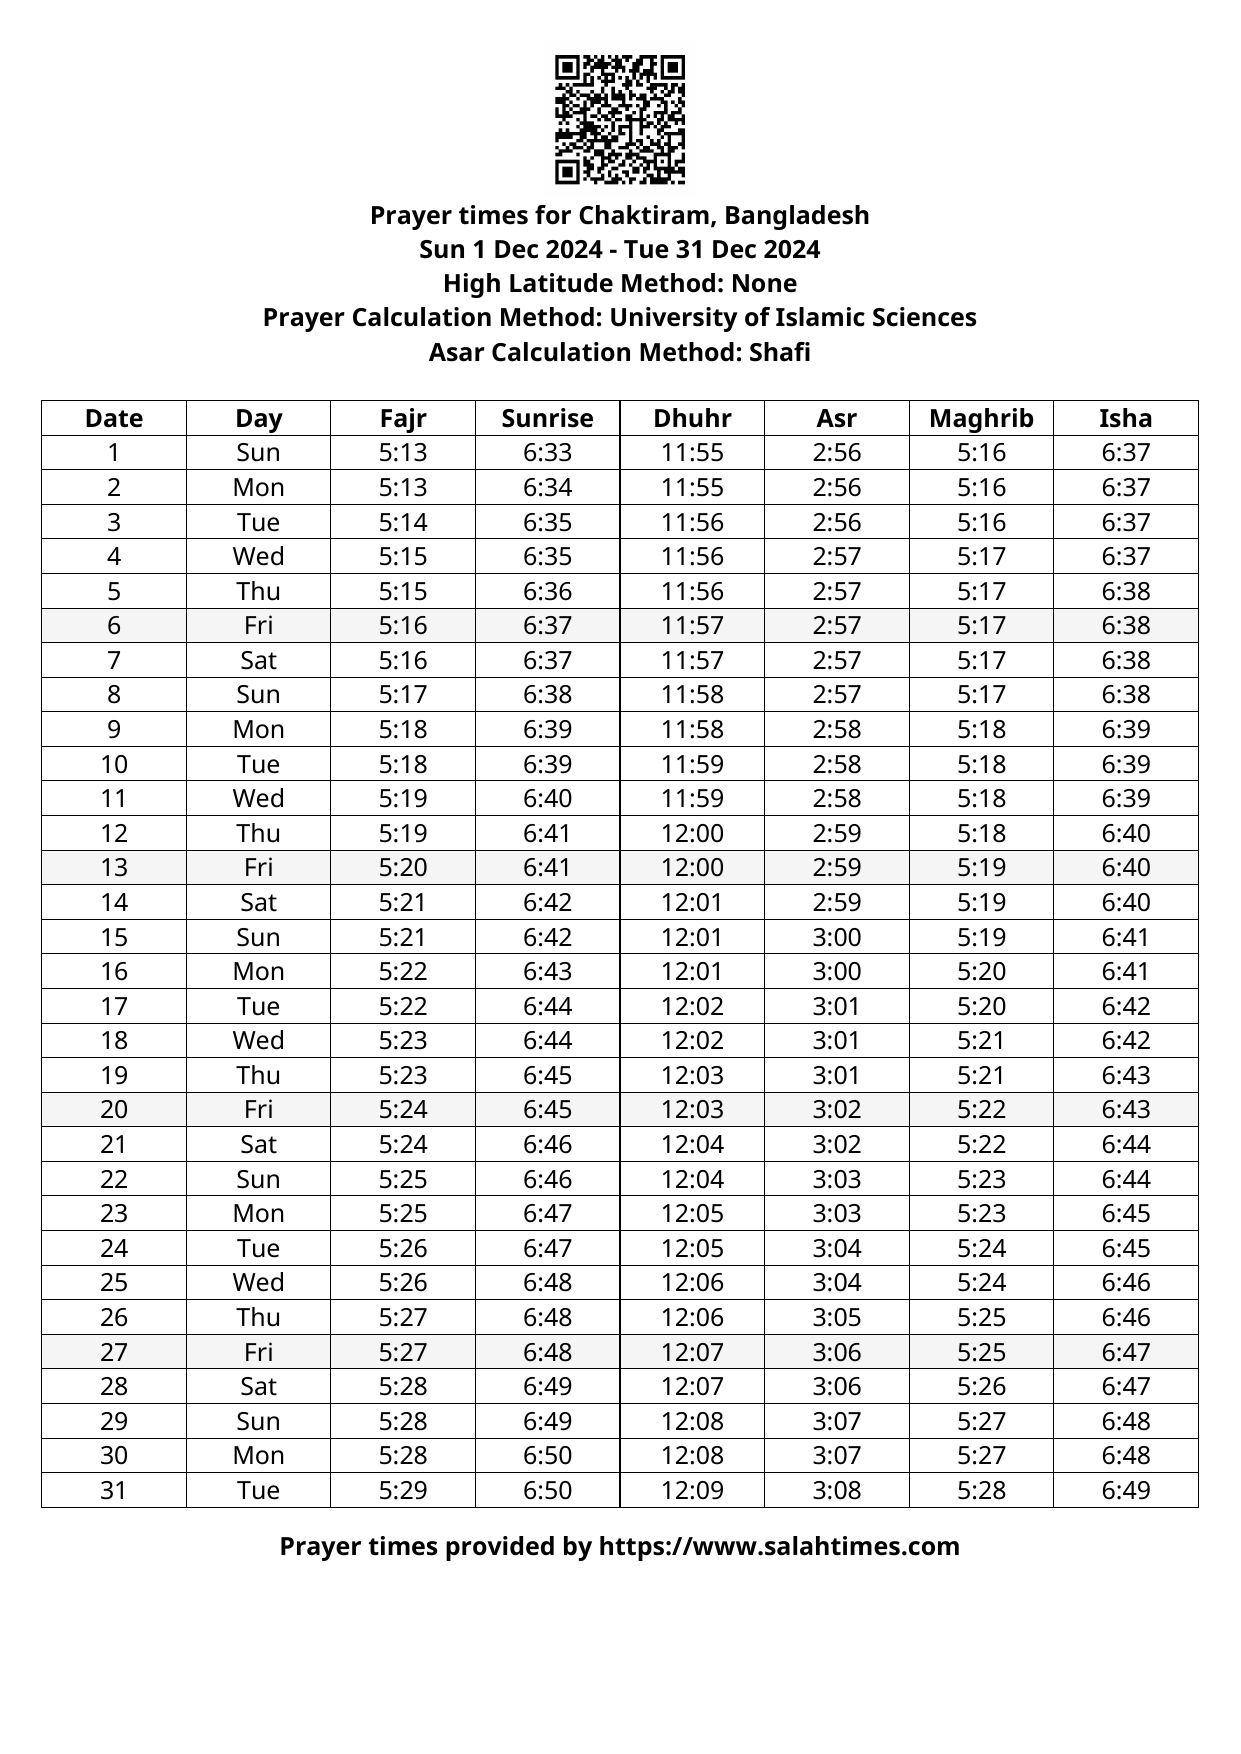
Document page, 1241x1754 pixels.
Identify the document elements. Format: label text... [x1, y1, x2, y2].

table_cell 6:35 [476, 539, 619, 573]
table_cell 12:08 [621, 1404, 764, 1437]
table_cell 3:00 [765, 954, 909, 988]
table_cell Sun [187, 678, 330, 711]
table_cell 6:41 [1054, 954, 1198, 988]
table_cell 6:46 [476, 1162, 619, 1195]
table_cell 6:49 [476, 1369, 619, 1403]
table_cell 5:17 [910, 678, 1053, 711]
table_cell 5:22 [910, 1127, 1053, 1161]
table_cell 12:05 [621, 1231, 764, 1264]
table_cell 8 [42, 678, 186, 711]
table_cell 6:49 [476, 1404, 619, 1437]
table_cell 3:06 [765, 1335, 909, 1368]
table_cell 7 [42, 643, 186, 677]
table_cell 6:45 [1054, 1196, 1198, 1230]
table_cell 11:56 [621, 505, 764, 538]
table_cell 11:55 [621, 436, 764, 469]
table_cell 5:27 [331, 1335, 475, 1368]
table_cell 11:57 [621, 643, 764, 677]
table_cell Wed [187, 781, 330, 815]
table_cell 5:19 [910, 851, 1053, 884]
table_cell Tue [187, 1231, 330, 1264]
table_cell 3:07 [765, 1439, 909, 1472]
table_cell 2:57 [765, 643, 909, 677]
table_cell 5:16 [910, 436, 1053, 469]
table_cell 6:50 [476, 1439, 619, 1472]
table_cell Sat [187, 1127, 330, 1161]
table_cell 2:58 [765, 781, 909, 815]
table_cell 5:25 [910, 1335, 1053, 1368]
table_cell 4 [42, 539, 186, 573]
table_cell 12:02 [621, 989, 764, 1022]
table_cell 5:24 [331, 1127, 475, 1161]
table_cell 12:06 [621, 1300, 764, 1334]
table_cell 6:48 [1054, 1439, 1198, 1472]
table_cell 6:48 [476, 1335, 619, 1368]
table_cell Mon [187, 1196, 330, 1230]
table_cell 5:28 [331, 1404, 475, 1437]
table_cell 12:04 [621, 1162, 764, 1195]
table_cell 25 [42, 1266, 186, 1299]
table_cell 5:19 [331, 781, 475, 815]
table_cell 6:42 [1054, 1024, 1198, 1057]
table_cell 5:16 [331, 609, 475, 642]
table_cell 5:23 [331, 1058, 475, 1092]
table_cell 27 [42, 1335, 186, 1368]
table_cell 5:18 [331, 712, 475, 746]
table_cell 5:19 [910, 885, 1053, 919]
table_cell Sat [187, 885, 330, 919]
table_cell 21 [42, 1127, 186, 1161]
table_cell 5:27 [331, 1300, 475, 1334]
table_cell 5:21 [331, 920, 475, 953]
table_cell 6:41 [476, 816, 619, 849]
table_cell 2:59 [765, 885, 909, 919]
table_cell 5:24 [910, 1231, 1053, 1264]
table_cell 6:45 [476, 1058, 619, 1092]
table_cell 5:18 [331, 747, 475, 780]
table_cell 17 [42, 989, 186, 1022]
table_cell Fri [187, 609, 330, 642]
table_cell 5:27 [910, 1404, 1053, 1437]
table_cell 6:41 [476, 851, 619, 884]
table_cell 6:40 [1054, 885, 1198, 919]
table_cell 3:08 [765, 1473, 909, 1507]
table_cell 6:49 [1054, 1473, 1198, 1507]
table_cell 5:29 [331, 1473, 475, 1507]
table_cell 12:01 [621, 954, 764, 988]
table_header Dhuhr [621, 401, 764, 434]
table_cell Mon [187, 470, 330, 504]
table_cell 2:56 [765, 470, 909, 504]
table_cell 2:56 [765, 436, 909, 469]
table_cell 6:44 [476, 1024, 619, 1057]
table_cell 5:14 [331, 505, 475, 538]
table_cell 3 [42, 505, 186, 538]
table_cell 6:47 [1054, 1335, 1198, 1368]
table_cell 5:25 [910, 1300, 1053, 1334]
table_cell 29 [42, 1404, 186, 1437]
table_cell 5:13 [331, 470, 475, 504]
table_cell 5:13 [331, 436, 475, 469]
table_cell 12:03 [621, 1058, 764, 1092]
text Sun 1 Dec 2024 - Tue 31 Dec 2024 [42, 232, 1198, 266]
table_cell 3:07 [765, 1404, 909, 1437]
table_cell 6:47 [476, 1231, 619, 1264]
table_cell 3:01 [765, 1058, 909, 1092]
table_cell 5:28 [331, 1439, 475, 1472]
table_cell 5:20 [910, 989, 1053, 1022]
table_cell 6:37 [1054, 539, 1198, 573]
table_cell Sat [187, 643, 330, 677]
table_cell 11:56 [621, 539, 764, 573]
table_cell 5:25 [331, 1162, 475, 1195]
table_cell Fri [187, 851, 330, 884]
table_cell 6:39 [1054, 747, 1198, 780]
table_cell 6:38 [1054, 609, 1198, 642]
table_cell 6:44 [1054, 1162, 1198, 1195]
table_cell 5:23 [910, 1162, 1053, 1195]
table_cell Thu [187, 1058, 330, 1092]
table_cell 11:56 [621, 574, 764, 607]
table_cell 2:59 [765, 816, 909, 849]
table_cell 5:18 [910, 816, 1053, 849]
table_cell Tue [187, 747, 330, 780]
table_cell 30 [42, 1439, 186, 1472]
table_cell 6:39 [1054, 712, 1198, 746]
table_cell Tue [187, 505, 330, 538]
table_cell 5:20 [910, 954, 1053, 988]
table_cell 6:46 [476, 1127, 619, 1161]
table_cell 6 [42, 609, 186, 642]
table_cell 6:39 [476, 712, 619, 746]
table_cell 6:37 [1054, 470, 1198, 504]
table_cell 6:43 [1054, 1058, 1198, 1092]
table_header Asr [765, 401, 909, 434]
table_header Date [42, 401, 186, 434]
table_cell 3:00 [765, 920, 909, 953]
table_cell 5:24 [910, 1266, 1053, 1299]
table_cell 28 [42, 1369, 186, 1403]
text Prayer Calculation Method: University of Islamic Sciences [42, 300, 1198, 334]
table_cell 2:57 [765, 574, 909, 607]
table_cell 2:56 [765, 505, 909, 538]
table_cell 11:59 [621, 781, 764, 815]
table_cell 5:17 [331, 678, 475, 711]
table_cell 6:48 [476, 1266, 619, 1299]
table_cell 6:36 [476, 574, 619, 607]
table_cell 3:03 [765, 1196, 909, 1230]
table_cell 2 [42, 470, 186, 504]
table_cell Tue [187, 1473, 330, 1507]
table_cell 19 [42, 1058, 186, 1092]
table_cell Wed [187, 1266, 330, 1299]
table_cell 6:43 [476, 954, 619, 988]
table_cell 11:55 [621, 470, 764, 504]
table_cell 6:42 [1054, 989, 1198, 1022]
table_cell 6:41 [1054, 920, 1198, 953]
table_cell 6:37 [1054, 436, 1198, 469]
table_cell 5:16 [331, 643, 475, 677]
table_cell 6:48 [1054, 1404, 1198, 1437]
table_cell 6:37 [476, 643, 619, 677]
table_cell 5:28 [910, 1473, 1053, 1507]
table_cell 6:38 [1054, 574, 1198, 607]
table_cell Mon [187, 1439, 330, 1472]
table_cell 6:48 [476, 1300, 619, 1334]
table_cell Sat [187, 1369, 330, 1403]
table_cell 5:17 [910, 574, 1053, 607]
table_cell 10 [42, 747, 186, 780]
table_cell Fri [187, 1335, 330, 1368]
table_cell 6:35 [476, 505, 619, 538]
table_cell 2:58 [765, 712, 909, 746]
table_cell 11:57 [621, 609, 764, 642]
table_cell Wed [187, 539, 330, 573]
table_cell 3:04 [765, 1266, 909, 1299]
table_cell 6:38 [476, 678, 619, 711]
table_cell 3:02 [765, 1127, 909, 1161]
table_cell 2:57 [765, 678, 909, 711]
text Prayer times provided by https://www.salahtimes.com [42, 1528, 1198, 1563]
table_cell 12:06 [621, 1266, 764, 1299]
table_cell 6:45 [1054, 1231, 1198, 1264]
picture [542, 41, 699, 198]
table_cell 6:39 [1054, 781, 1198, 815]
table_cell 6:39 [476, 747, 619, 780]
table_cell 16 [42, 954, 186, 988]
table_cell 5:21 [910, 1058, 1053, 1092]
table_cell 3:05 [765, 1300, 909, 1334]
table_cell 3:02 [765, 1093, 909, 1126]
table_cell 13 [42, 851, 186, 884]
table_cell 6:37 [1054, 505, 1198, 538]
table_cell 31 [42, 1473, 186, 1507]
table_cell Sun [187, 920, 330, 953]
table_cell 5:22 [910, 1093, 1053, 1126]
table_cell Mon [187, 954, 330, 988]
table_cell 2:57 [765, 609, 909, 642]
table_cell 5:26 [331, 1266, 475, 1299]
table_cell Tue [187, 989, 330, 1022]
table_cell 5:21 [910, 1024, 1053, 1057]
table_cell 5:27 [910, 1439, 1053, 1472]
table_cell 12 [42, 816, 186, 849]
table_cell 18 [42, 1024, 186, 1057]
table_cell 23 [42, 1196, 186, 1230]
table_cell 5:22 [331, 954, 475, 988]
table_cell 6:45 [476, 1093, 619, 1126]
table_cell 6:46 [1054, 1266, 1198, 1299]
table_cell 6:47 [1054, 1369, 1198, 1403]
table_cell 11:58 [621, 678, 764, 711]
table_cell 11:59 [621, 747, 764, 780]
table_cell Fri [187, 1093, 330, 1126]
table_cell 6:47 [476, 1196, 619, 1230]
table_cell 6:46 [1054, 1300, 1198, 1334]
table_cell 1 [42, 436, 186, 469]
table_cell 12:03 [621, 1093, 764, 1126]
table_cell 5:15 [331, 539, 475, 573]
table_cell Thu [187, 816, 330, 849]
table_cell 6:37 [476, 609, 619, 642]
table_cell 5:25 [331, 1196, 475, 1230]
table_cell Wed [187, 1024, 330, 1057]
table_cell 5:16 [910, 470, 1053, 504]
table_header Day [187, 401, 330, 434]
table_cell 11:58 [621, 712, 764, 746]
table_cell 6:38 [1054, 678, 1198, 711]
table_cell 9 [42, 712, 186, 746]
table_cell Sun [187, 1404, 330, 1437]
table_cell 5:17 [910, 539, 1053, 573]
table_cell 5:18 [910, 781, 1053, 815]
table_cell 11 [42, 781, 186, 815]
table_cell 3:03 [765, 1162, 909, 1195]
table_cell Sun [187, 436, 330, 469]
table_cell 6:50 [476, 1473, 619, 1507]
table_cell 3:01 [765, 1024, 909, 1057]
table_cell 5:24 [331, 1093, 475, 1126]
table_header Sunrise [476, 401, 619, 434]
table_cell 2:57 [765, 539, 909, 573]
table_cell 6:33 [476, 436, 619, 469]
table_cell 12:00 [621, 816, 764, 849]
table_cell 12:09 [621, 1473, 764, 1507]
text Prayer times for Chaktiram, Bangladesh [42, 198, 1198, 232]
table_cell 3:01 [765, 989, 909, 1022]
table_cell 6:38 [1054, 643, 1198, 677]
table_header Isha [1054, 401, 1198, 434]
table_cell 5 [42, 574, 186, 607]
table_cell 15 [42, 920, 186, 953]
table_cell 5:22 [331, 989, 475, 1022]
table_cell 2:59 [765, 851, 909, 884]
table_cell 5:26 [331, 1231, 475, 1264]
table_cell 5:26 [910, 1369, 1053, 1403]
table_cell 6:40 [1054, 851, 1198, 884]
table_cell 5:28 [331, 1369, 475, 1403]
table_cell 6:44 [1054, 1127, 1198, 1161]
table_cell 6:34 [476, 470, 619, 504]
table_cell 26 [42, 1300, 186, 1334]
table_cell Mon [187, 712, 330, 746]
table_cell 3:04 [765, 1231, 909, 1264]
table_cell 6:42 [476, 885, 619, 919]
table_cell 2:58 [765, 747, 909, 780]
table_cell 5:19 [910, 920, 1053, 953]
table_cell 6:42 [476, 920, 619, 953]
table_cell Sun [187, 1162, 330, 1195]
table_cell 5:20 [331, 851, 475, 884]
table_header Maghrib [910, 401, 1053, 434]
table_cell 12:05 [621, 1196, 764, 1230]
table_cell 5:18 [910, 747, 1053, 780]
table_cell 5:17 [910, 643, 1053, 677]
table_cell 12:07 [621, 1369, 764, 1403]
table_cell 6:43 [1054, 1093, 1198, 1126]
table_cell 20 [42, 1093, 186, 1126]
table_cell 12:08 [621, 1439, 764, 1472]
table_cell 5:15 [331, 574, 475, 607]
table_cell 5:23 [910, 1196, 1053, 1230]
table_cell 5:23 [331, 1024, 475, 1057]
table_cell 12:04 [621, 1127, 764, 1161]
table_cell 12:07 [621, 1335, 764, 1368]
table_cell 6:40 [476, 781, 619, 815]
table_cell 5:17 [910, 609, 1053, 642]
table_cell 12:02 [621, 1024, 764, 1057]
table_cell 5:19 [331, 816, 475, 849]
table_cell 5:16 [910, 505, 1053, 538]
table_header Fajr [331, 401, 475, 434]
table_cell 22 [42, 1162, 186, 1195]
table_cell Thu [187, 1300, 330, 1334]
table_cell 6:40 [1054, 816, 1198, 849]
text Asar Calculation Method: Shafi [42, 334, 1198, 368]
table_cell 12:01 [621, 885, 764, 919]
table_cell 6:44 [476, 989, 619, 1022]
table_cell 3:06 [765, 1369, 909, 1403]
table_cell 5:21 [331, 885, 475, 919]
table_cell 12:00 [621, 851, 764, 884]
table_cell 14 [42, 885, 186, 919]
table_cell 12:01 [621, 920, 764, 953]
table_cell 24 [42, 1231, 186, 1264]
table_cell Thu [187, 574, 330, 607]
text High Latitude Method: None [42, 266, 1198, 300]
table_cell 5:18 [910, 712, 1053, 746]
